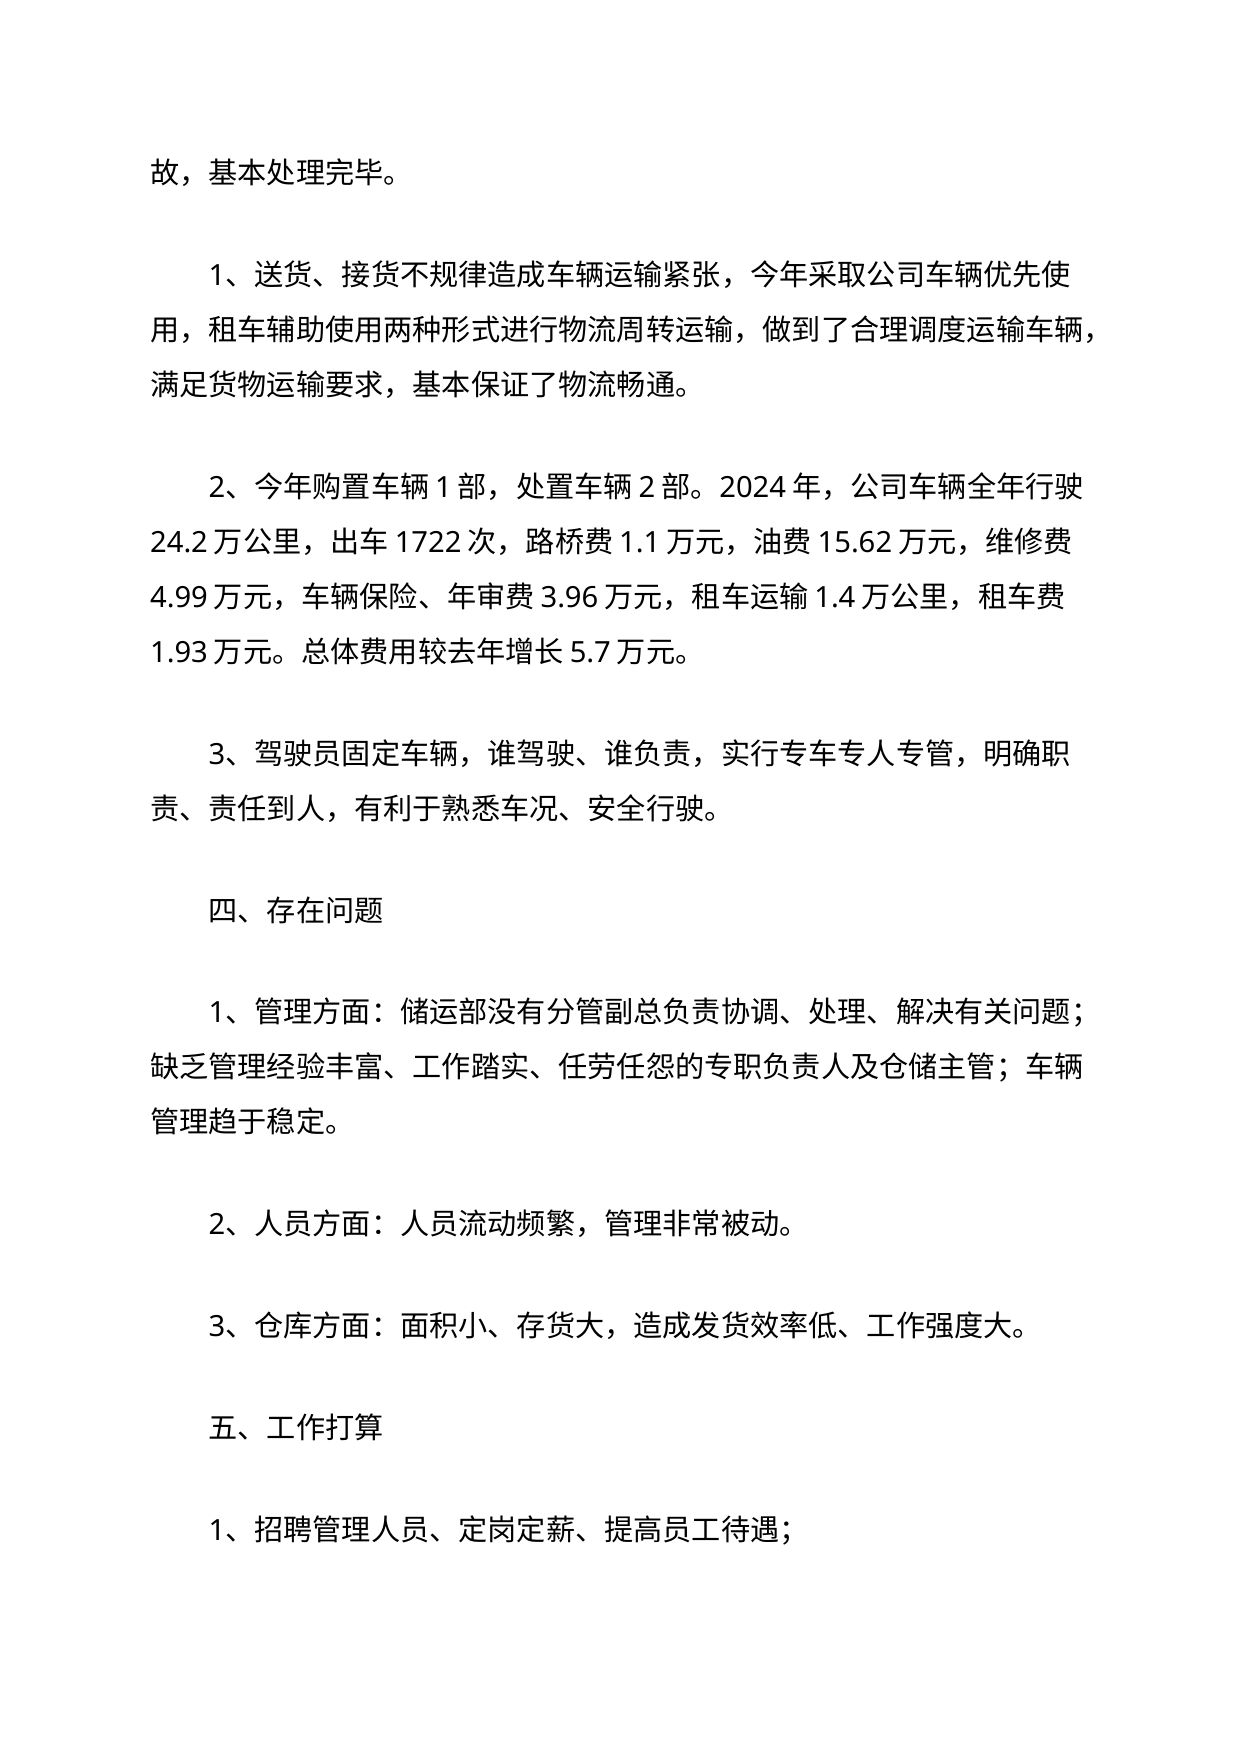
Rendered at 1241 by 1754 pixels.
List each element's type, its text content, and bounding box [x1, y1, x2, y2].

text 四、存在问题 [150, 887, 1090, 929]
text 1、招聘管理人员、定岗定薪、提高员工待遇； [150, 1506, 1090, 1549]
text 2、人员方面：人员流动频繁，管理非常被动。 [150, 1201, 1090, 1243]
text 2、今年购置车辆1部，处置车辆2部。2024年，公司车辆全年行驶24.2万公里，出车1722次，路桥费1.1万元，油费15.62万元，维修费4.99万元，车辆保险、年审费3.96万元，租车运输1.4万公里，租车费1.93万元。总体费用较去年增长5.7万元。 [150, 463, 1090, 671]
text 3、仓库方面：面积小、存货大，造成发货效率低、工作强度大。 [150, 1303, 1090, 1345]
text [150, 150, 1090, 192]
text 3、驾驶员固定车辆，谁驾驶、谁负责，实行专车专人专管，明确职责、责任到人，有利于熟悉车况、安全行驶。 [150, 730, 1090, 828]
text 1、送货、接货不规律造成车辆运输紧张，今年采取公司车辆优先使用，租车辅助使用两种形式进行物流周转运输，做到了合理调度运输车辆，满足货物运输要求，基本保证了物流畅通。 [150, 252, 1090, 404]
text 五、工作打算 [150, 1404, 1090, 1447]
text 1、管理方面：储运部没有分管副总负责协调、处理、解决有关问题；缺乏管理经验丰富、工作踏实、任劳任怨的专职负责人及仓储主管；车辆管理趋于稳定。 [150, 989, 1090, 1141]
